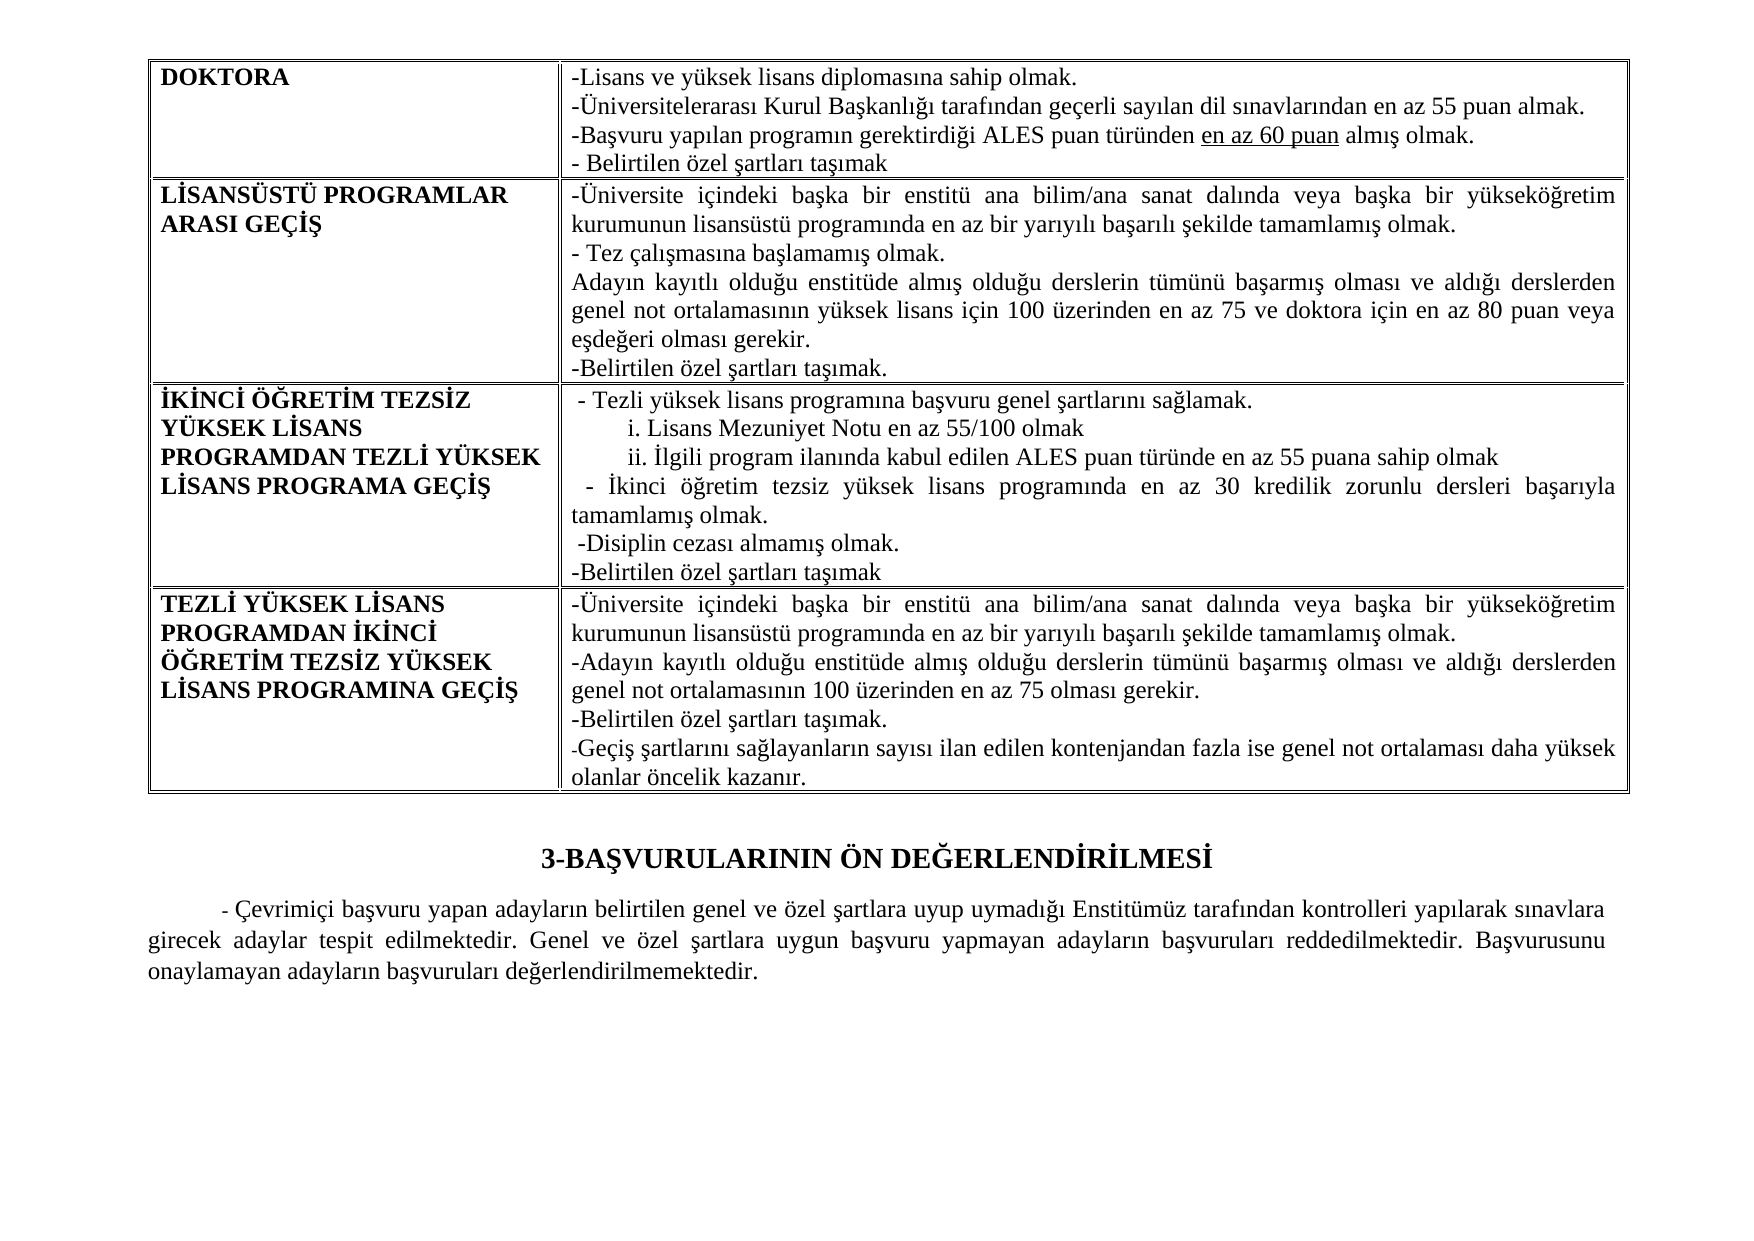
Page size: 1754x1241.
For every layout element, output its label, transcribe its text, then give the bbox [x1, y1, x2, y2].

table_cell LİSANSÜSTÜ PROGRAMLAR ARASI GEÇİŞ [149, 177, 560, 382]
table_cell -Lisans ve yüksek lisans diplomasına sahip olmak. -Üniversitelerarası Kurul Başkanlığı tarafından geçerli sayılan dil sınavlarından en az 55 puan almak. -Başvuru yapılan programın gerektirdiği ALES puan türünden en az 60 puan almış olmak. - Belirtilen özel şartları taşımak [560, 62, 1627, 177]
text - Çevrimiçi başvuru yapan adayların belirtilen genel ve özel şartlara uyup uymadığı Enstitümüz tarafından kontrolleri yapılarak sınavlara girecek adaylar tespit edilmektedir. Genel ve özel şartlara uygun başvuru yapmayan adayların başvuruları reddedilmektedir. Başvurusunu onaylamayan adayların başvuruları değerlendirilmemektedir. [148, 894, 1606, 985]
table_cell İKİNCİ ÖĞRETİM TEZSİZ YÜKSEK LİSANS PROGRAMDAN TEZLİ YÜKSEK LİSANS PROGRAMA GEÇİŞ [151, 382, 558, 586]
text 3-BAŞVURULARININ ÖN DEĞERLENDİRİLMESİ [148, 841, 1606, 875]
table_cell DOKTORA [149, 60, 560, 177]
table_cell - Tezli yüksek lisans programına başvuru genel şartlarını sağlamak. i. Lisans Mezuniyet Notu en az 55/100 olmak ii. İlgili program ilanında kabul edilen ALES puan türünde en az 55 puana sahip olmak - İkinci öğretim tezsiz yüksek lisans programında en az 30 kredilik zorunlu dersleri başarıyla tamamlamış olmak. -Disiplin cezası almamış olmak. -Belirtilen özel şartları taşımak [562, 382, 1627, 586]
table_cell -Üniversite içindeki başka bir enstitü ana bilim/ana sanat dalında veya başka bir yükseköğretim kurumunun lisansüstü programında en az bir yarıyılı başarılı şekilde tamamlamış olmak. -Adayın kayıtlı olduğu enstitüde almış olduğu derslerin tümünü başarmış olması ve aldığı derslerden genel not ortalamasının 100 üzerinden en az 75 olması gerekir. -Belirtilen özel şartları taşımak. -Geçiş şartlarını sağlayanların sayısı ilan edilen kontenjandan fazla ise genel not ortalaması daha yüksek olanlar öncelik kazanır. [560, 586, 1628, 790]
table_cell -Üniversite içindeki başka bir enstitü ana bilim/ana sanat dalında veya başka bir yükseköğretim kurumunun lisansüstü programında en az bir yarıyılı başarılı şekilde tamamlamış olmak. - Tez çalışmasına başlamamış olmak. Adayın kayıtlı olduğu enstitüde almış olduğu derslerin tümünü başarmış olması ve aldığı derslerden genel not ortalamasının yüksek lisans için 100 üzerinden en az 75 ve doktora için en az 80 puan veya eşdeğeri olması gerekir. -Belirtilen özel şartları taşımak. [560, 177, 1628, 382]
table_cell TEZLİ YÜKSEK LİSANS PROGRAMDAN İKİNCİ ÖĞRETİM TEZSİZ YÜKSEK LİSANS PROGRAMINA GEÇİŞ [149, 586, 560, 790]
